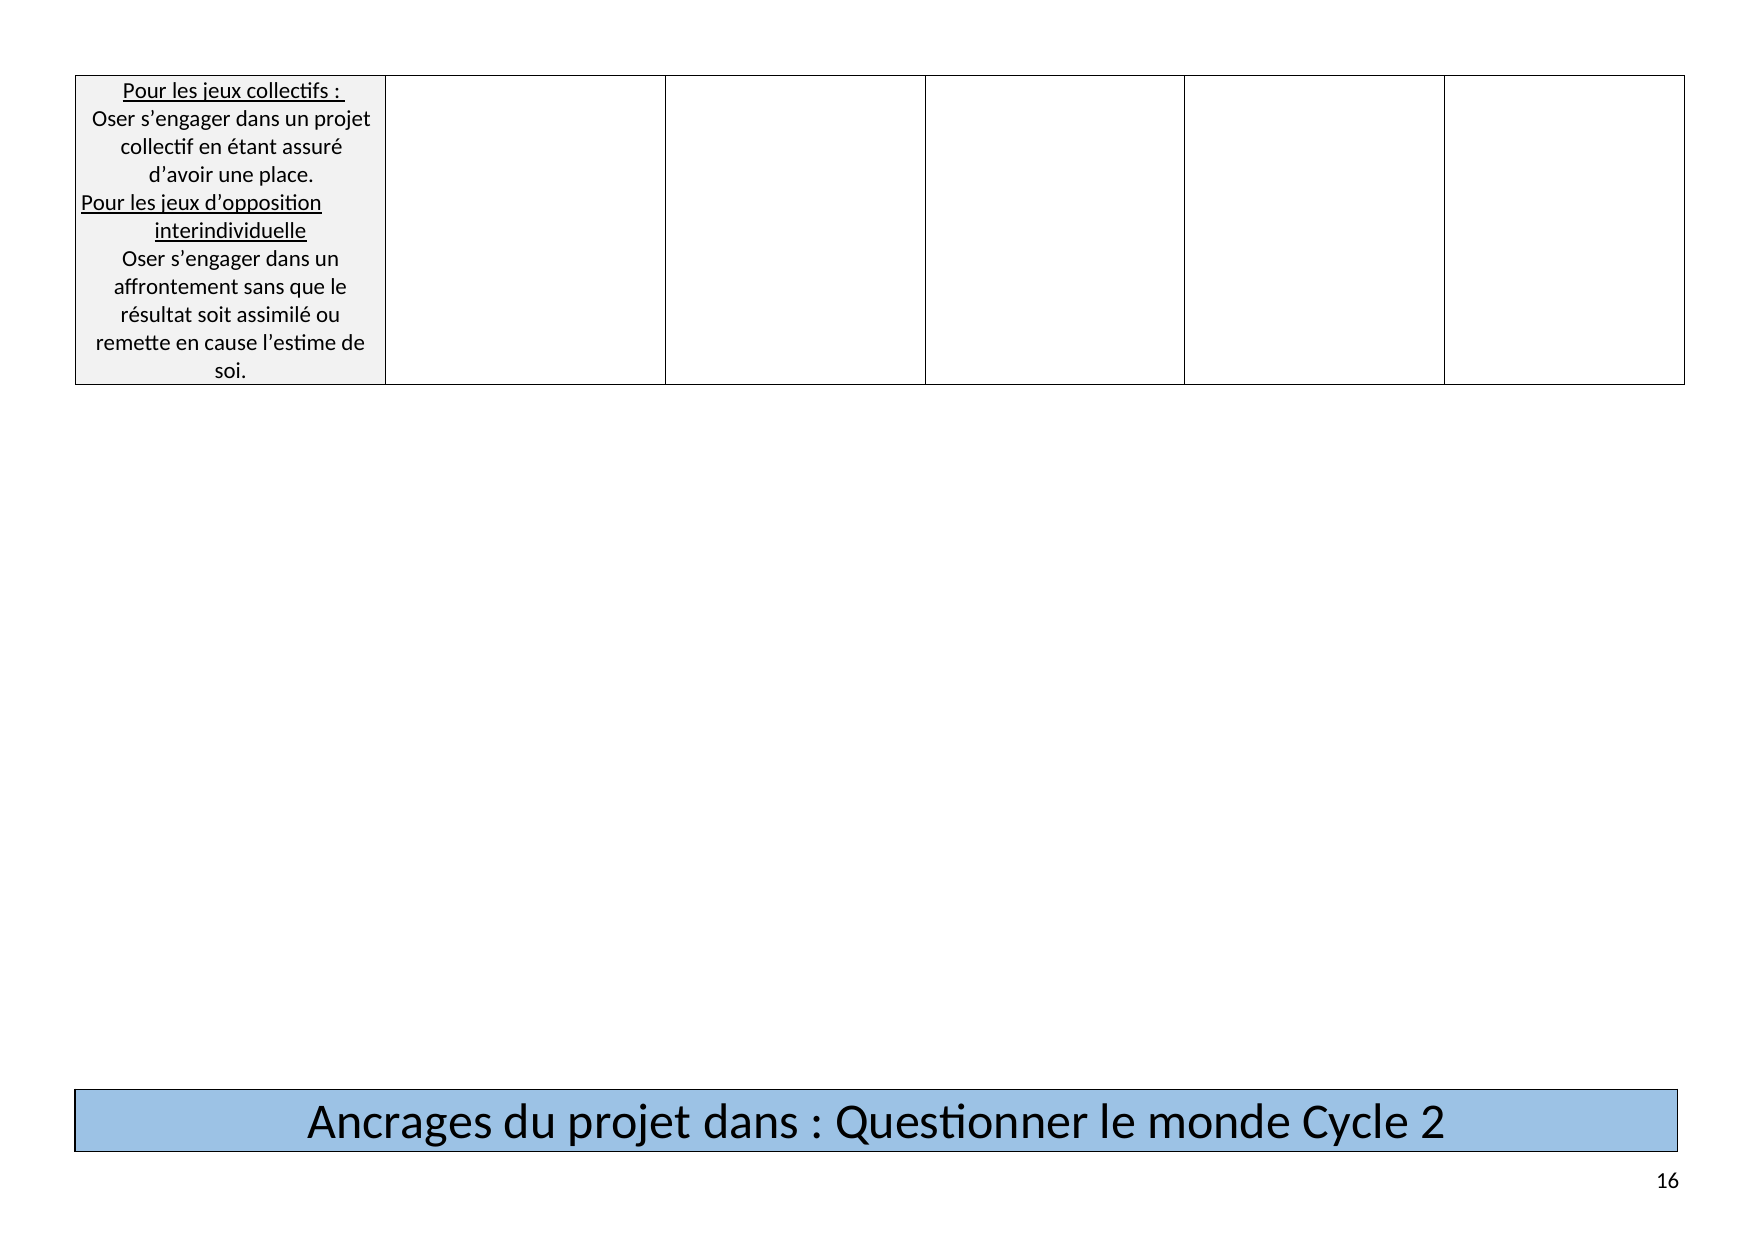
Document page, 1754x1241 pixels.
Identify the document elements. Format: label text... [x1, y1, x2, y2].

table_cell [926, 76, 1184, 384]
table_cell [1445, 76, 1684, 384]
table_header Ancrages du projet dans : Questionner le monde Cycle 2 Laisser ce qui concerne votre séjour et supprimer ce qui ne l’est pas. [76, 1090, 1677, 1151]
table_cell [1185, 76, 1444, 384]
table_cell [666, 76, 925, 384]
table_cell [386, 76, 665, 384]
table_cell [76, 76, 385, 384]
